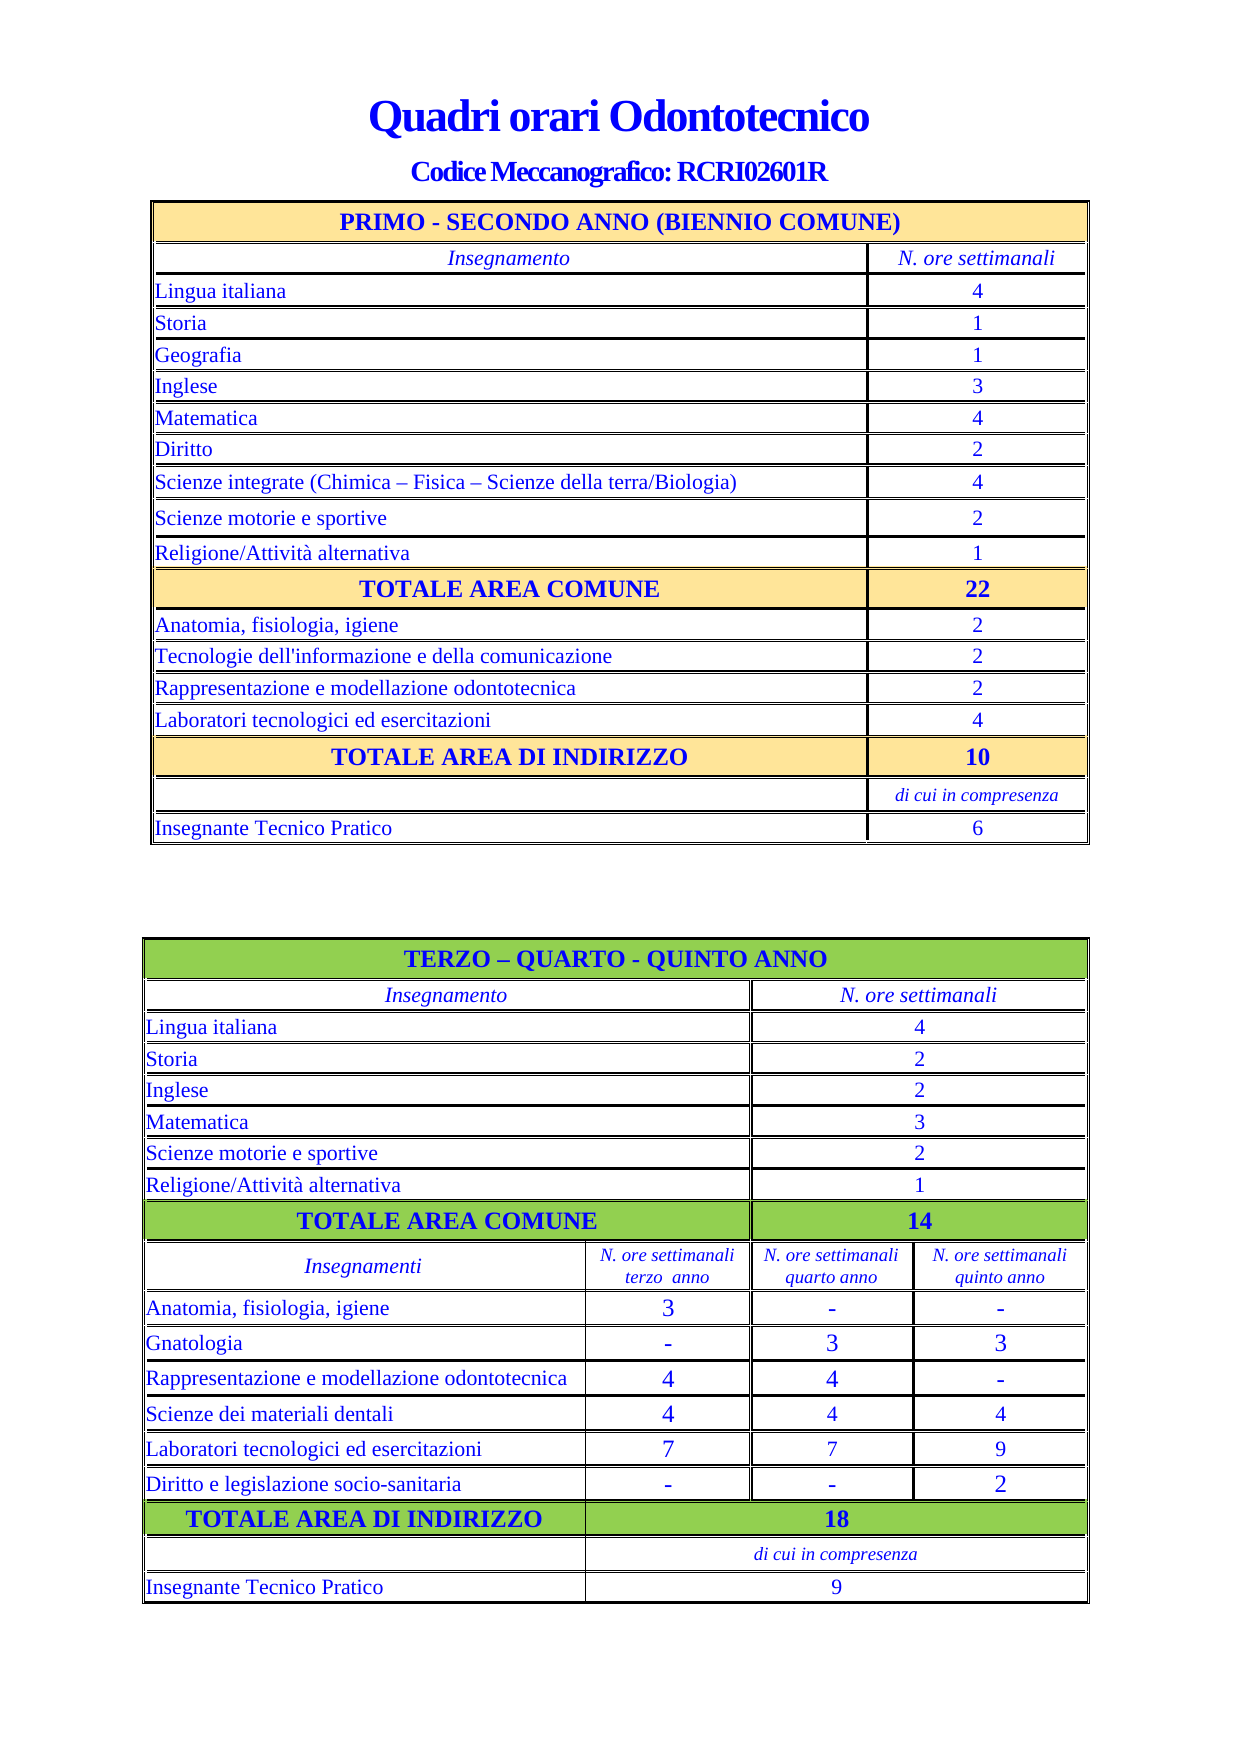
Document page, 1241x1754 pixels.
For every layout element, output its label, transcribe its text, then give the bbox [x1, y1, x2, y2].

text Quadri orari Odontotecnico [118, 89, 1122, 141]
table_cell Inglese [145, 1072, 749, 1104]
table_cell Gnatologia [143, 1324, 585, 1359]
table_cell 9 [586, 1570, 1087, 1601]
text Codice Meccanografico: RCRI02601R [118, 154, 1122, 187]
table_cell 2 [867, 639, 1088, 670]
table_cell Insegnamento [143, 978, 751, 1009]
table_cell Diritto [152, 432, 867, 463]
table_cell Matematica [145, 1104, 749, 1135]
table_cell 4 [586, 1362, 749, 1394]
table_cell Rappresentazione e modellazione odontotecnica [145, 1359, 585, 1394]
table_cell Scienze motorie e sportive [154, 496, 866, 535]
table_cell 3 [753, 1104, 1087, 1135]
table_cell 4 [915, 1394, 1087, 1429]
table_cell Laboratori tecnologici ed esercitazioni [152, 702, 867, 734]
table_cell Insegnante Tecnico Pratico [154, 810, 867, 842]
table_cell 7 [753, 1433, 912, 1464]
table_cell 3 [913, 1324, 1088, 1359]
table_cell Religione/Attività alternativa [154, 535, 866, 566]
table_cell Inglese [154, 369, 866, 400]
table_cell Matematica [154, 400, 866, 432]
table_cell 2 [869, 670, 1087, 702]
table_cell 4 [753, 1362, 912, 1394]
table_cell 10 [869, 735, 1087, 775]
table_cell TOTALE AREA DI INDIRIZZO [145, 1499, 585, 1534]
table_cell N. ore settimanali [751, 978, 1088, 1009]
table_cell 2 [869, 607, 1087, 639]
table_cell - [753, 1292, 912, 1324]
table_cell N. ore settimanali [867, 241, 1088, 272]
table_cell 1 [869, 337, 1087, 368]
table_cell Lingua italiana [154, 272, 866, 305]
table_cell di cui in compresenza [586, 1534, 1087, 1569]
table_cell Lingua italiana [145, 1009, 749, 1041]
table_cell Insegnamento [152, 241, 867, 272]
table_cell Anatomia, fisiologia, igiene [154, 607, 866, 639]
table_cell 4 [867, 702, 1088, 734]
table_cell 1 [753, 1167, 1087, 1198]
table_cell - [915, 1359, 1087, 1394]
table_cell Anatomia, fisiologia, igiene [143, 1289, 585, 1324]
table_cell 4 [753, 1009, 1087, 1041]
table_cell Scienze dei materiali dentali [145, 1394, 585, 1429]
table_cell Scienze integrate (Chimica – Fisica – Scienze della terra/Biologia) [154, 463, 866, 496]
table_cell 4 [869, 272, 1087, 305]
table_cell Diritto e legislazione socio-sanitaria [145, 1464, 585, 1499]
table_cell 3 [869, 369, 1087, 400]
table_cell N. ore settimanali quinto anno [915, 1239, 1087, 1289]
table_cell 1 [869, 305, 1087, 337]
table_cell 3 [586, 1292, 749, 1324]
table_cell 4 [869, 400, 1087, 432]
table_cell - [586, 1468, 749, 1499]
table_cell 2 [867, 432, 1088, 463]
table_cell 2 [753, 1072, 1087, 1104]
table_cell [154, 775, 866, 810]
table_cell Religione/Attività alternativa [145, 1167, 749, 1198]
table_cell 22 [869, 566, 1087, 607]
table_cell 14 [753, 1199, 1087, 1239]
table_cell Scienze motorie e sportive [145, 1135, 749, 1167]
table_cell 1 [869, 535, 1087, 566]
table_cell Storia [154, 305, 866, 337]
table_cell 4 [753, 1397, 912, 1429]
table_cell di cui in compresenza [869, 775, 1087, 810]
table_cell Insegnante Tecnico Pratico [145, 1570, 585, 1601]
table_cell Tecnologie dell'informazione e della comunicazione [152, 639, 867, 670]
table_cell N. ore settimanali quarto anno [753, 1243, 912, 1289]
table_cell - [753, 1468, 912, 1499]
table_cell 2 [751, 1041, 1088, 1072]
table_cell TOTALE AREA COMUNE [145, 1199, 749, 1239]
table_cell - [913, 1289, 1088, 1324]
table_cell Laboratori tecnologici ed esercitazioni [145, 1429, 585, 1464]
table_cell Storia [143, 1041, 751, 1072]
table_cell Geografia [154, 337, 866, 368]
table_cell 6 [867, 810, 1087, 842]
table_cell 7 [586, 1433, 749, 1464]
table_cell Insegnamenti [145, 1239, 585, 1289]
table_cell TOTALE AREA DI INDIRIZZO [154, 735, 866, 775]
table_cell 2 [753, 1135, 1087, 1167]
table_cell 9 [915, 1429, 1087, 1464]
table_cell 4 [869, 463, 1087, 496]
table_cell N. ore settimanali terzo anno [586, 1243, 749, 1289]
table_cell 2 [869, 496, 1087, 535]
table_cell [145, 1534, 585, 1569]
table_cell 2 [915, 1464, 1087, 1499]
table_cell 18 [586, 1499, 1087, 1534]
table_cell 3 [753, 1327, 912, 1359]
table_header PRIMO - SECONDO ANNO (BIENNIO COMUNE) [154, 203, 1087, 241]
table_cell - [586, 1327, 749, 1359]
table_cell 4 [586, 1397, 749, 1429]
table_header TERZO – QUARTO - QUINTO ANNO [145, 940, 1087, 978]
table_cell Rappresentazione e modellazione odontotecnica [154, 670, 866, 702]
table_cell TOTALE AREA COMUNE [154, 566, 866, 607]
